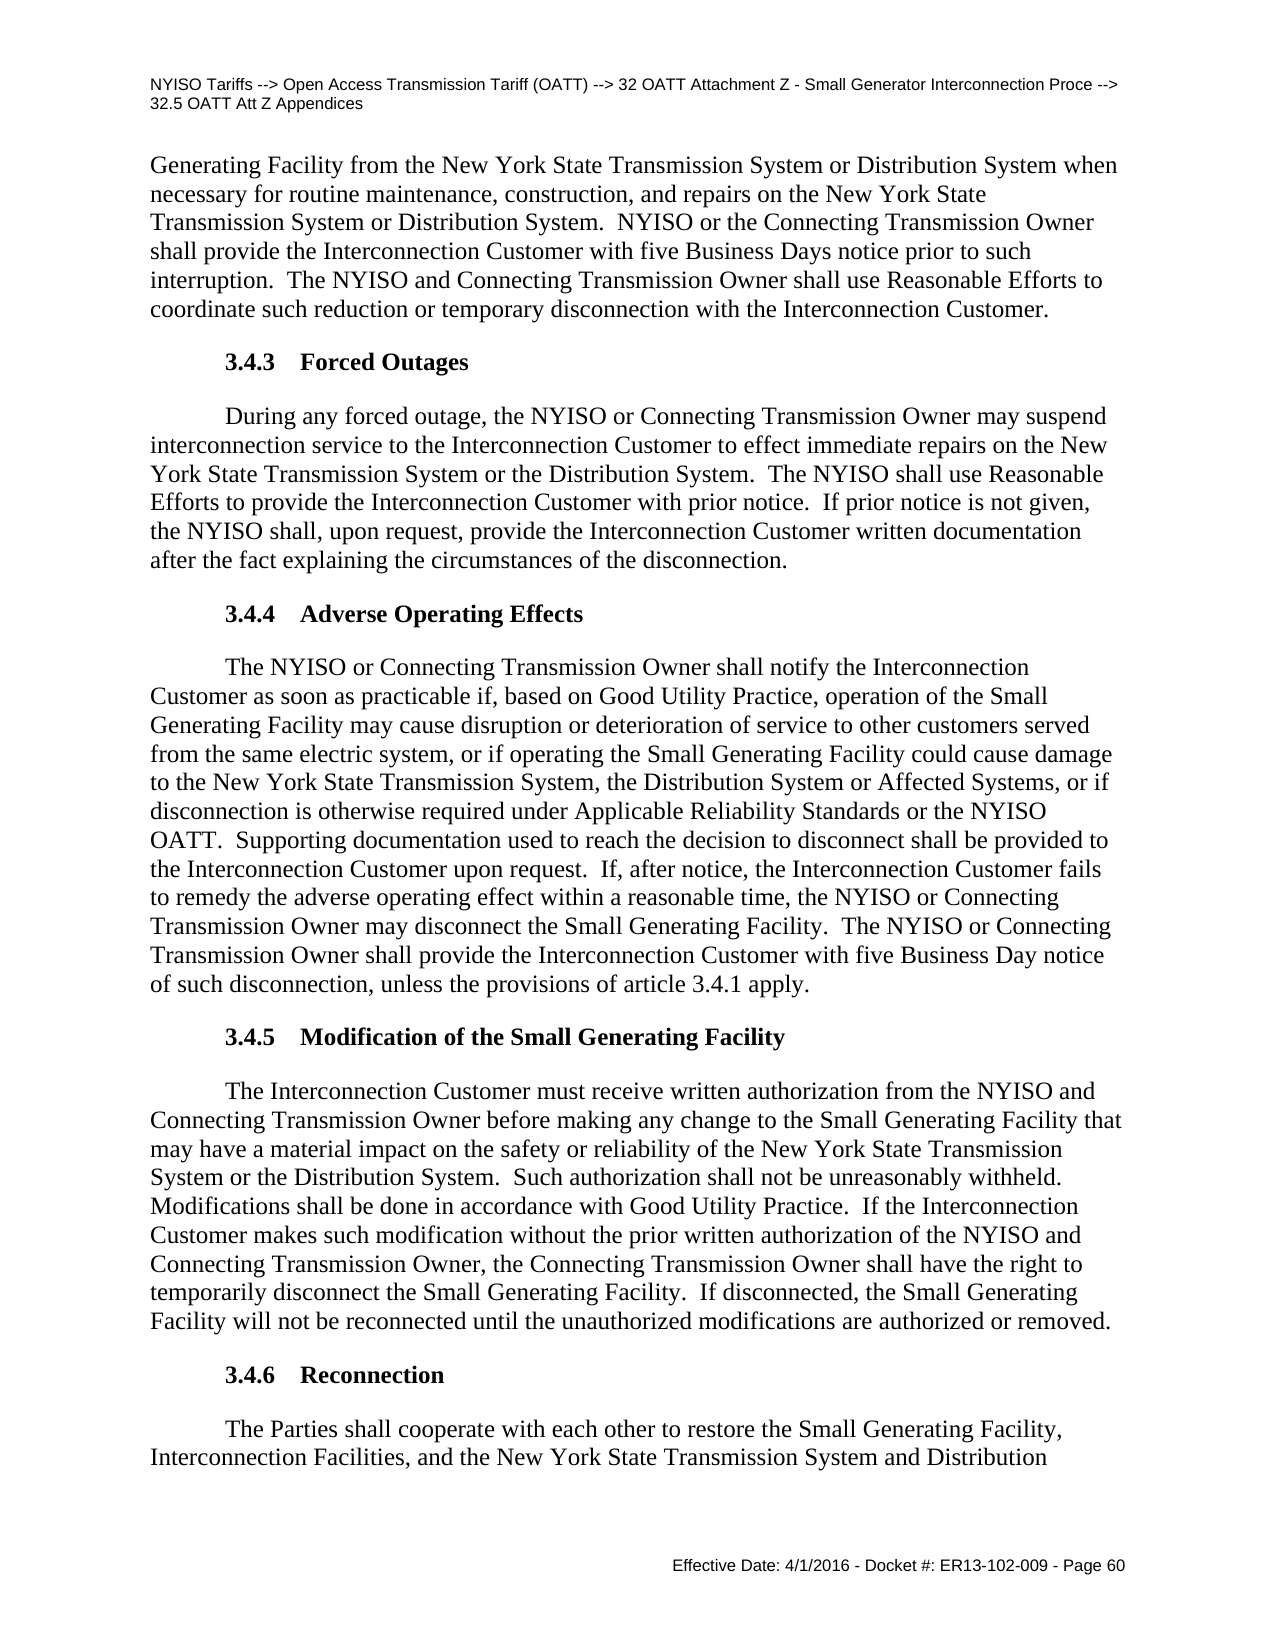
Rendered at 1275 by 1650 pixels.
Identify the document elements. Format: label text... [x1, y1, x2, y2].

text The Interconnection Customer must receive written authorization from the NYISO and Connecting Transmission Owner before making any change to the Small Generating Facility that may have a material impact on the safety or reliability of the New York State Transmission System or the Distribution System. Such authorization shall not be unreasonably withheld. Modifications shall be done in accordance with Good Utility Practice. If the Interconnection Customer makes such modification without the prior written authorization of the NYISO and Connecting Transmission Owner, the Connecting Transmission Owner shall have the right to temporarily disconnect the Small Generating Facility. If disconnected, the Small Generating Facility will not be reconnected until the unauthorized modifications are authorized or removed. [150, 1076, 1125, 1335]
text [150, 150, 1125, 322]
text The NYISO or Connecting Transmission Owner shall notify the Interconnection Customer as soon as practicable if, based on Good Utility Practice, operation of the Small Generating Facility may cause disruption or deterioration of service to other customers served from the same electric system, or if operating the Small Generating Facility could cause damage to the New York State Transmission System, the Distribution System or Affected Systems, or if disconnection is otherwise required under Applicable Reliability Standards or the NYISO OATT. Supporting documentation used to reach the decision to disconnect shall be provided to the Interconnection Customer upon request. If, after notice, the Interconnection Customer fails to remedy the adverse operating effect within a reasonable time, the NYISO or Connecting Transmission Owner may disconnect the Small Generating Facility. The NYISO or Connecting Transmission Owner shall provide the Interconnection Customer with five Business Day notice of such disconnection, unless the provisions of article 3.4.1 apply. [150, 652, 1125, 997]
subtitle 3.4.4 Adverse Operating Effects [225, 599, 1059, 627]
text 3.4.3 Forced Outages [225, 347, 1125, 376]
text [150, 1414, 1125, 1471]
subtitle 3.4.6 Reconnection [225, 1360, 1059, 1389]
text During any forced outage, the NYISO or Connecting Transmission Owner may suspend interconnection service to the Interconnection Customer to effect immediate repairs on the New York State Transmission System or the Distribution System. The NYISO shall use Reasonable Efforts to provide the Interconnection Customer with prior notice. If prior notice is not given, the NYISO shall, upon request, provide the Interconnection Customer written documentation after the fact explaining the circumstances of the disconnection. [150, 401, 1125, 574]
subtitle 3.4.5 Modification of the Small Generating Facility [225, 1022, 1059, 1051]
